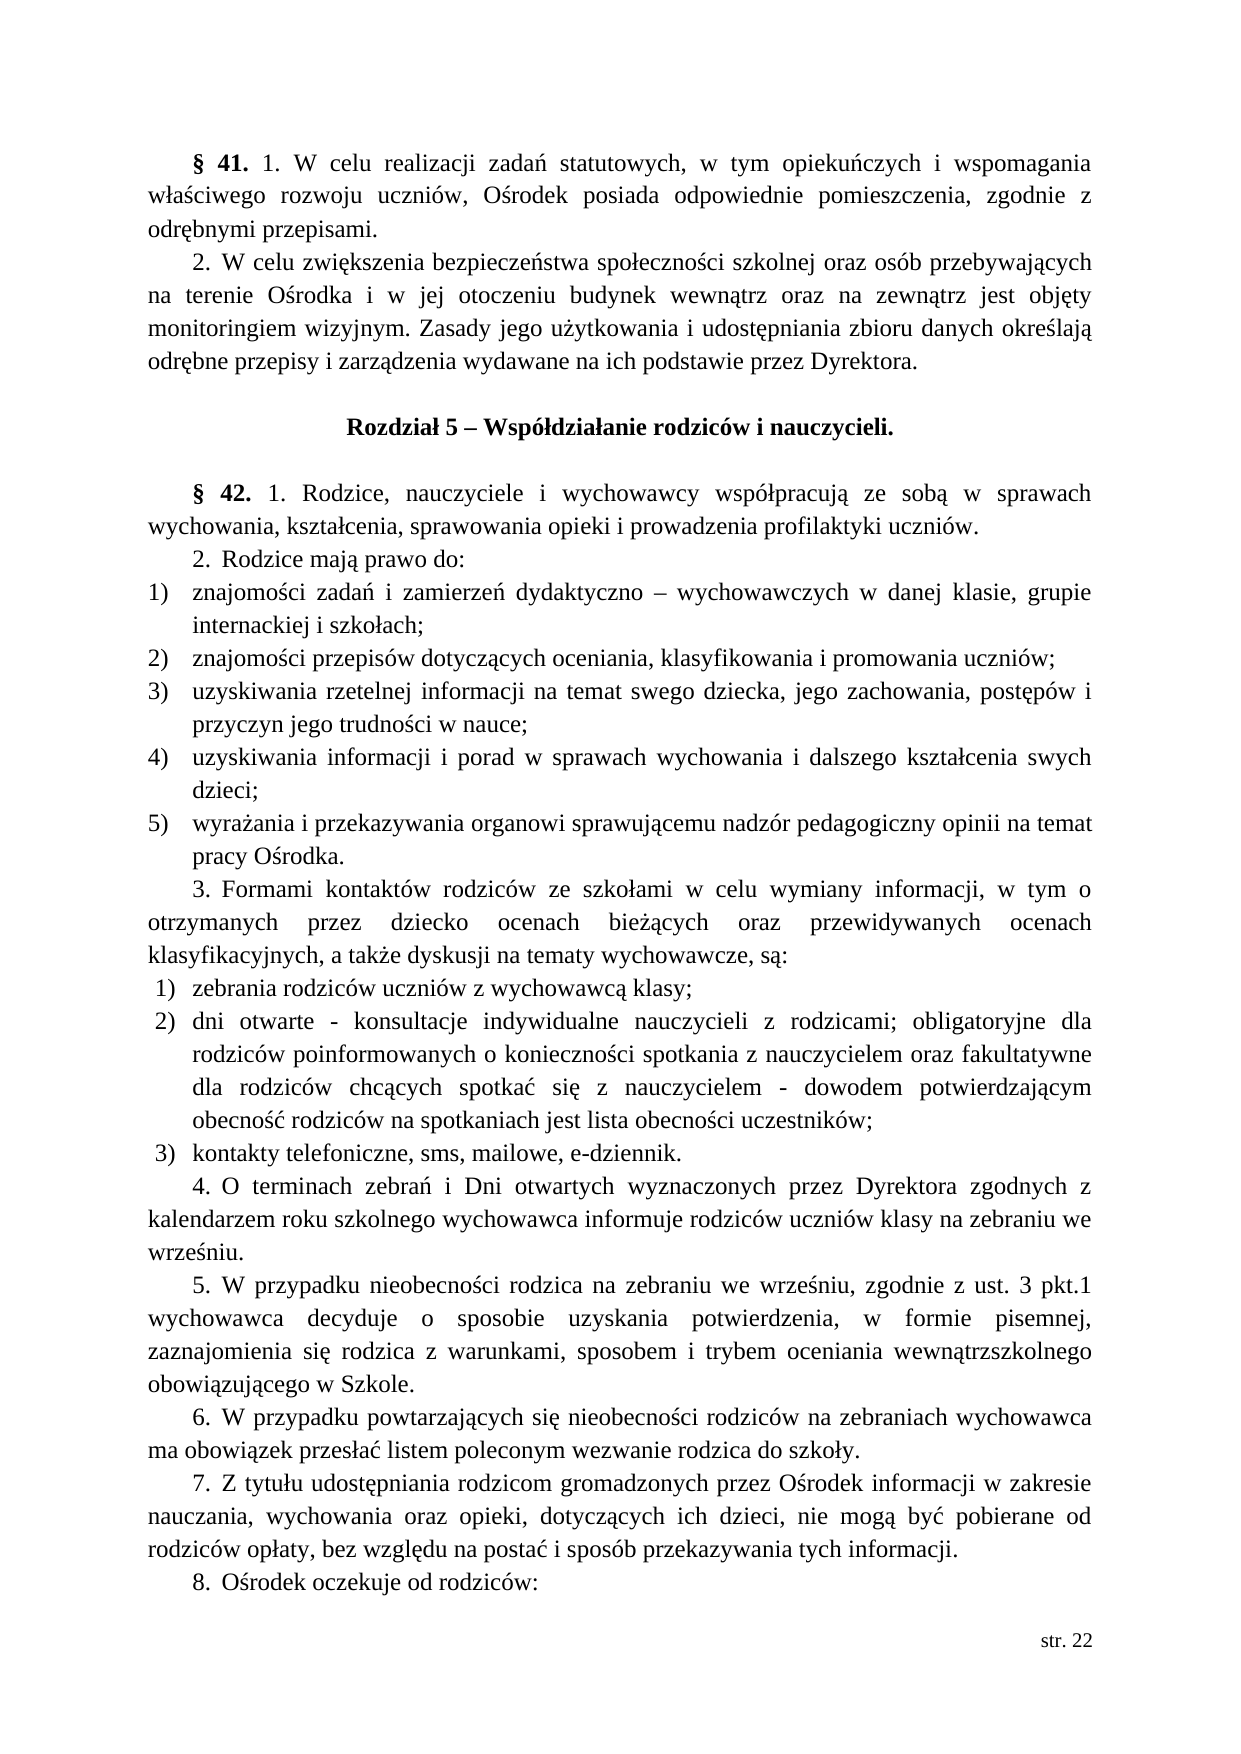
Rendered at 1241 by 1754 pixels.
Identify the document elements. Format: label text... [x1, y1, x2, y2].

list dni otwarte - konsultacje indywidualne nauczycieli z rodzicami; obligatoryjne dla rodziców poinformowanych o konieczności spotkania z nauczycielem oraz fakultatywne dla rodziców chcących spotkać się z nauczycielem - dowodem potwierdzającym obecność rodziców na spotkaniach jest lista obecności uczestników; [154, 1006, 1093, 1134]
list W celu zwiększenia bezpieczeństwa społeczności szkolnej oraz osób przebywających na terenie Ośrodka i w jej otoczeniu budynek wewnątrz oraz na zewnątrz jest objęty monitoringiem wizyjnym. Zasady jego użytkowania i udostępniania zbioru danych określają odrębne przepisy i zarządzenia wydawane na ich podstawie przez Dyrektora. [148, 247, 1093, 374]
list znajomości przepisów dotyczących oceniania, klasyfikowania i promowania uczniów; [148, 643, 1093, 672]
list Formami kontaktów rodziców ze szkołami w celu wymiany informacji, w tym o otrzymanych przez dziecko ocenach bieżących oraz przewidywanych ocenach klasyfikacyjnych, a także dyskusji na tematy wychowawcze, są: [148, 874, 1093, 969]
list Ośrodek oczekuje od rodziców: [148, 1567, 1093, 1596]
list uzyskiwania rzetelnej informacji na temat swego dziecka, jego zachowania, postępów i przyczyn jego trudności w nauce; [148, 676, 1093, 738]
list wyrażania i przekazywania organowi sprawującemu nadzór pedagogiczny opinii na temat pracy Ośrodka. [148, 808, 1093, 870]
list kontakty telefoniczne, sms, mailowe, e-dziennik. [154, 1138, 1093, 1167]
list uzyskiwania informacji i porad w sprawach wychowania i dalszego kształcenia swych dzieci; [148, 742, 1093, 804]
list W przypadku powtarzających się nieobecności rodziców na zebraniach wychowawca ma obowiązek przesłać listem poleconym wezwanie rodzica do szkoły. [148, 1402, 1093, 1464]
text § 41. 1. W celu realizacji zadań statutowych, w tym opiekuńczych i wspomagania właściwego rozwoju uczniów, Ośrodek posiada odpowiednie pomieszczenia, zgodnie z odrębnymi przepisami. [148, 148, 1093, 242]
list zebrania rodziców uczniów z wychowawcą klasy; [154, 973, 1093, 1002]
subtitle Rozdział 5 – Współdziałanie rodziców i nauczycieli. [148, 412, 1093, 441]
list Z tytułu udostępniania rodzicom gromadzonych przez Ośrodek informacji w zakresie nauczania, wychowania oraz opieki, dotyczących ich dzieci, nie mogą być pobierane od rodziców opłaty, bez względu na postać i sposób przekazywania tych informacji. [148, 1468, 1093, 1563]
list znajomości zadań i zamierzeń dydaktyczno – wychowawczych w danej klasie, grupie internackiej i szkołach; [148, 577, 1093, 639]
list W przypadku nieobecności rodzica na zebraniu we wrześniu, zgodnie z ust. 3 pkt.1 wychowawca decyduje o sposobie uzyskania potwierdzenia, w formie pisemnej, zaznajomienia się rodzica z warunkami, sposobem i trybem oceniania wewnątrzszkolnego obowiązującego w Szkole. [148, 1270, 1093, 1398]
list O terminach zebrań i Dni otwartych wyznaczonych przez Dyrektora zgodnych z kalendarzem roku szkolnego wychowawca informuje rodziców uczniów klasy na zebraniu we wrześniu. [148, 1171, 1093, 1266]
text § 42. 1. Rodzice, nauczyciele i wychowawcy współpracują ze sobą w sprawach wychowania, kształcenia, sprawowania opieki i prowadzenia profilaktyki uczniów. [148, 478, 1093, 539]
list Rodzice mają prawo do: [148, 544, 1093, 573]
